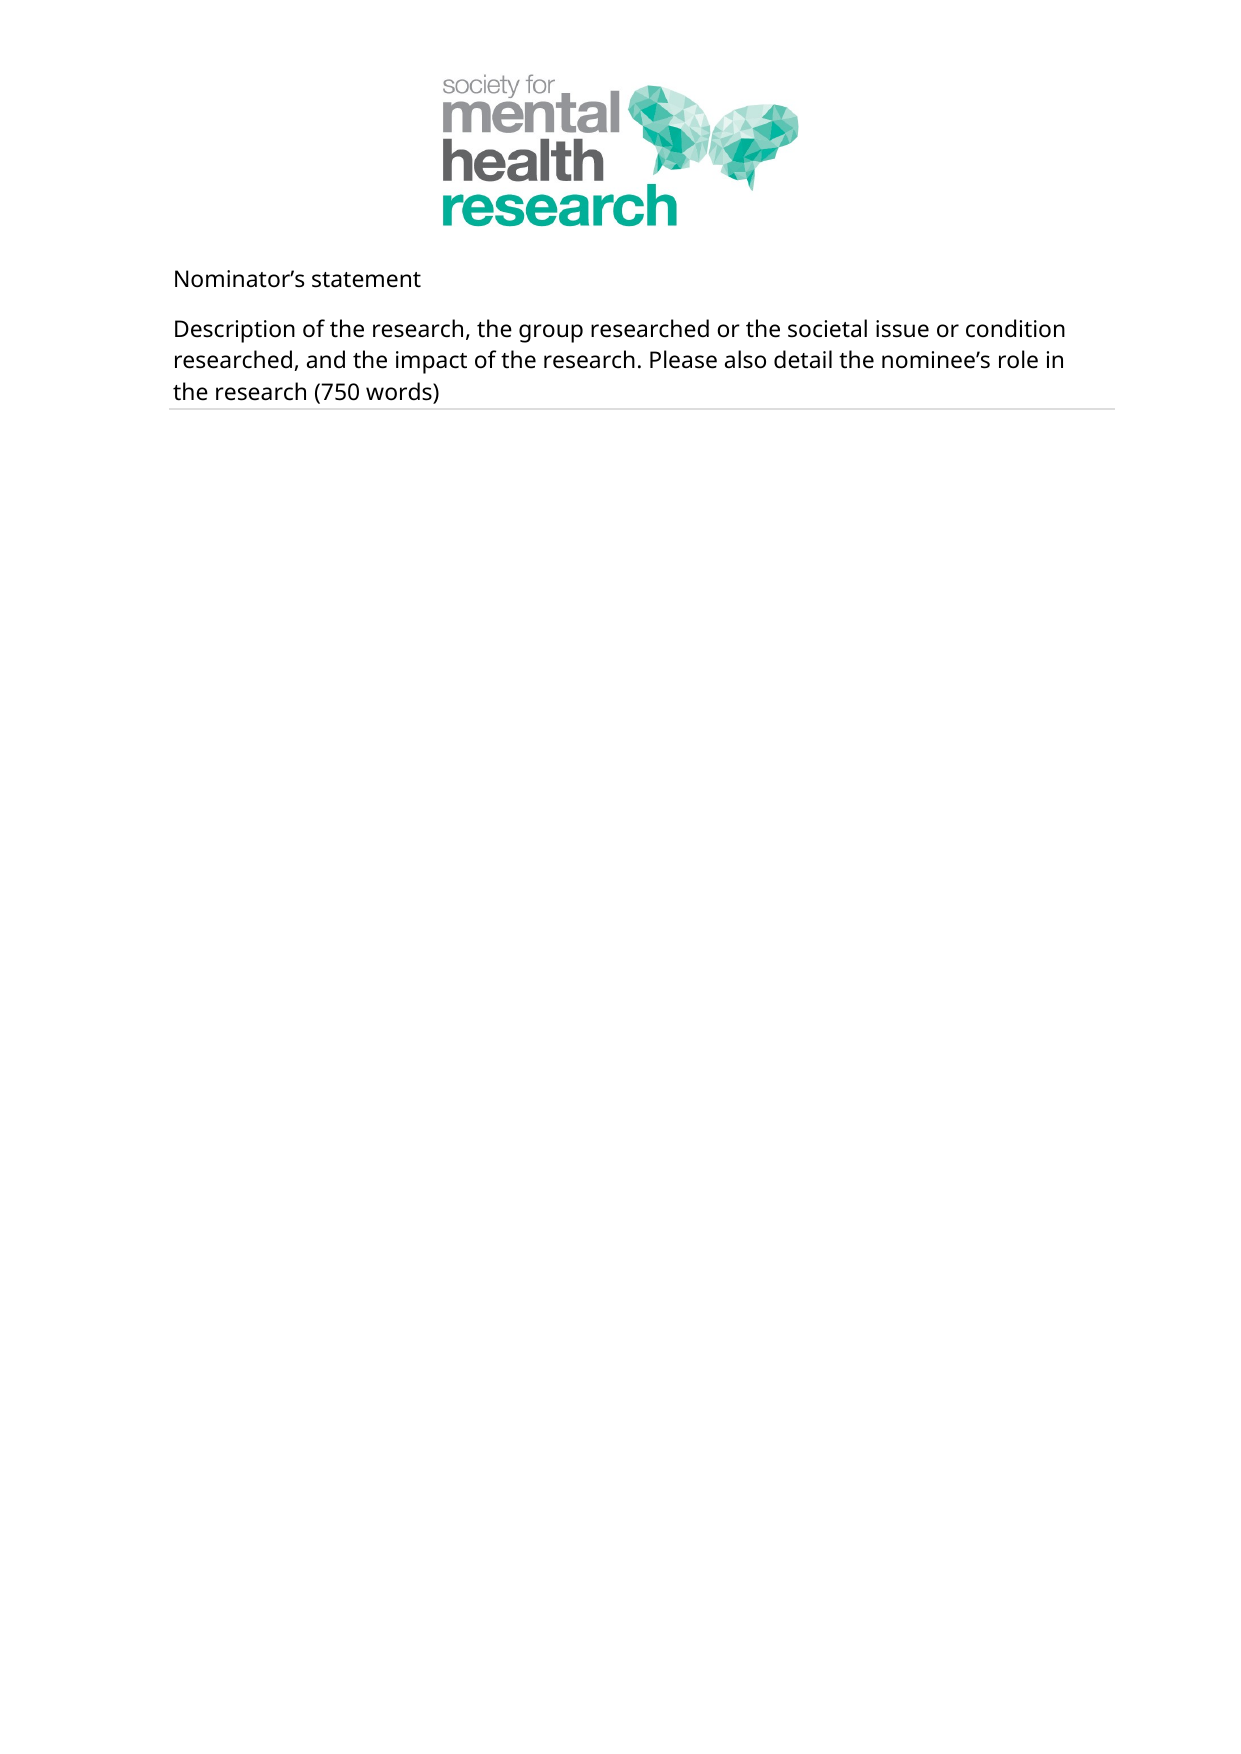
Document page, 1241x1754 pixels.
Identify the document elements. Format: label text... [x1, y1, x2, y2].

text Nominator’s statement [150, 263, 1090, 294]
picture [441, 73, 799, 227]
text Description of the research, the group researched or the societal issue or condition researched, and the impact of the research. Please also detail the nominee’s role in the research (750 words) [173, 313, 1090, 407]
